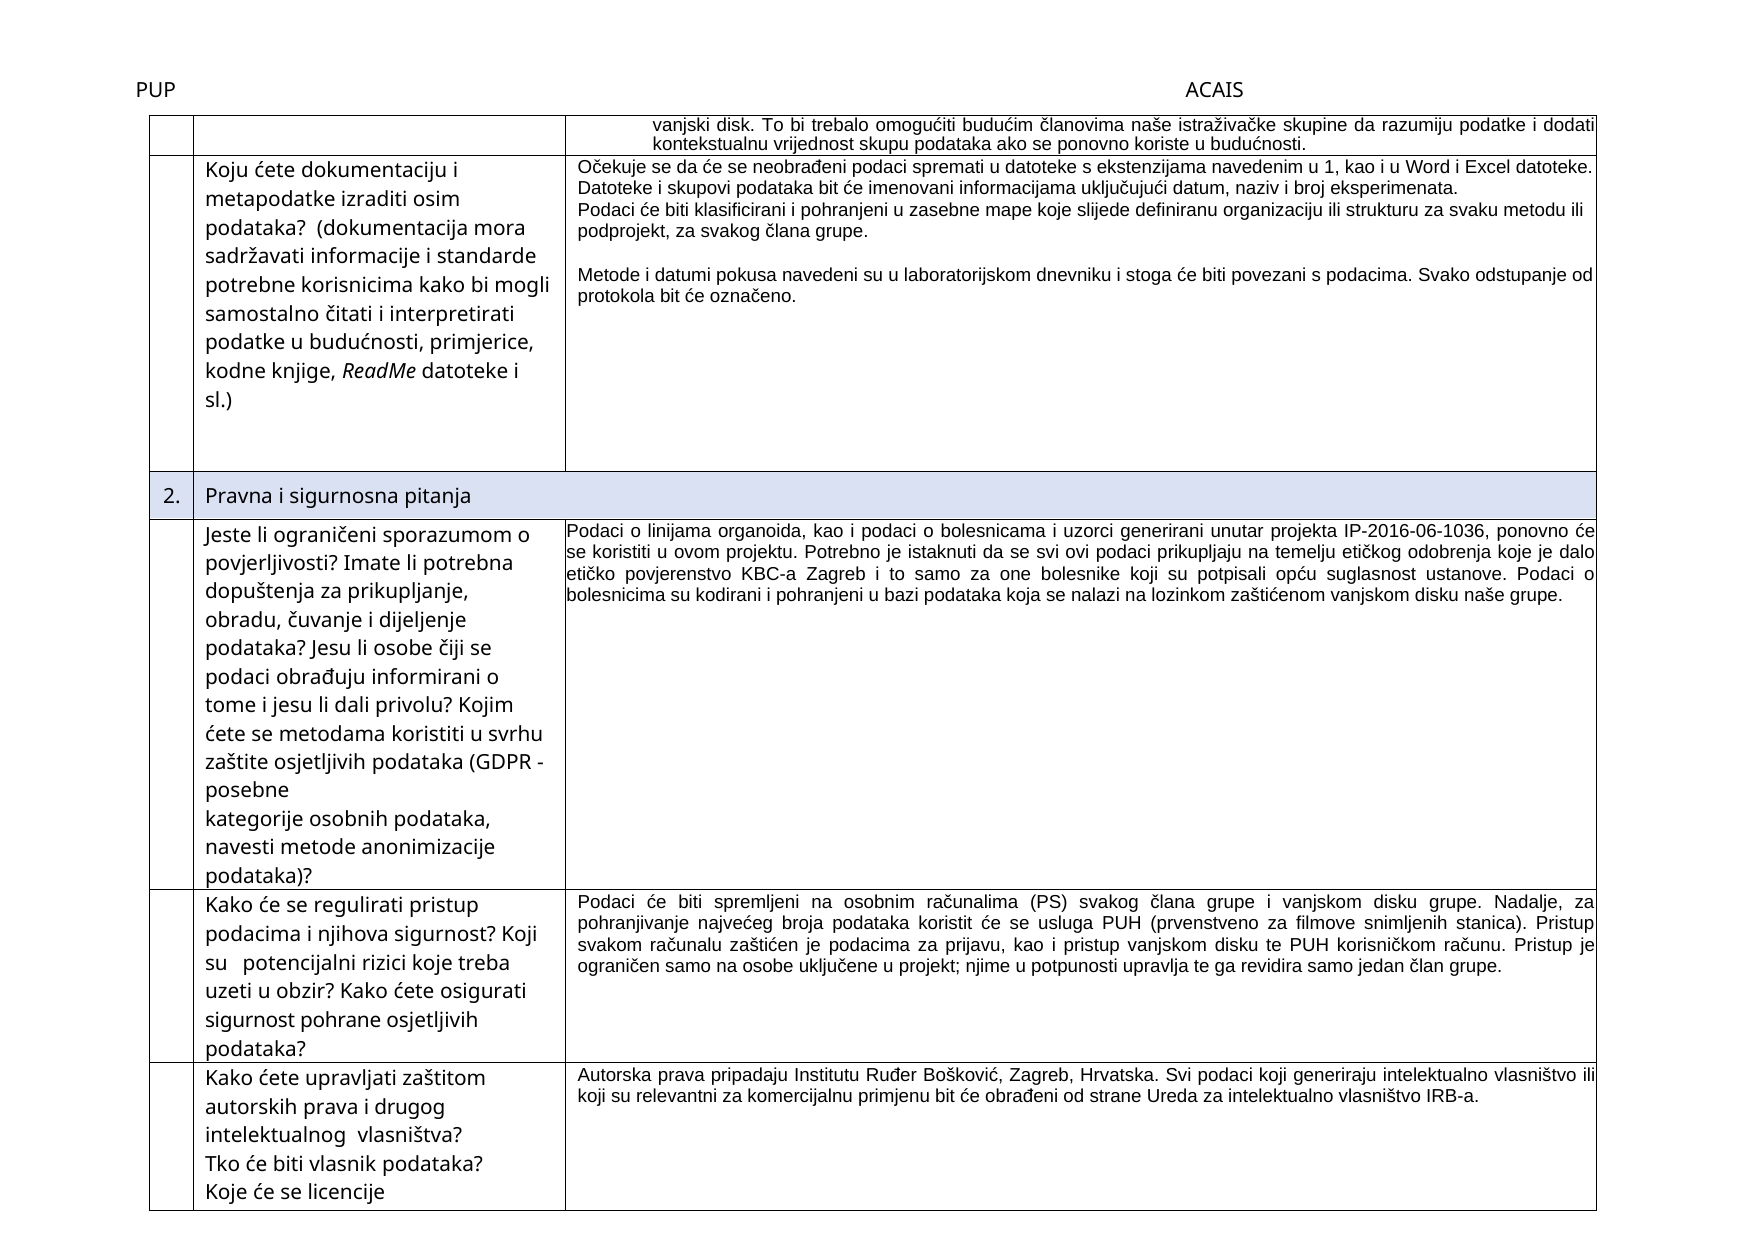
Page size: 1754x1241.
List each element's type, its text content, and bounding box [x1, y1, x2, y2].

table_cell Jeste li ograničeni sporazumom o povjerljivosti? Imate li potrebna dopuštenja za prikupljanje, obradu, čuvanje i dijeljenje podataka? Jesu li osobe čiji se podaci obrađuju informirani o tome i jesu li dali privolu? Kojim ćete se metodama koristiti u svrhu zaštite osjetljivih podataka (GDPR - posebne kategorije osobnih podataka, navesti metode anonimizacije podataka)? [194, 520, 565, 889]
table_cell [150, 890, 193, 1062]
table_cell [194, 116, 565, 154]
table_cell Pravna i sigurnosna pitanja [194, 472, 1596, 518]
table_cell Očekuje se da će se neobrađeni podaci spremati u datoteke s ekstenzijama navedenim u 1, kao i u Word i Excel datoteke. Datoteke i skupovi podataka bit će imenovani informacijama uključujući datum, naziv i broj eksperimenata. Podaci će biti klasificirani i pohranjeni u zasebne mape koje slijede definiranu organizaciju ili strukturu za svaku metodu ili podprojekt, za svakog člana grupe. Metode i datumi pokusa navedeni su u laboratorijskom dnevniku i stoga će biti povezani s podacima. Svako odstupanje od protokola bit će označeno. [566, 156, 1596, 471]
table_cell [566, 1063, 1596, 1210]
table_cell Kako će se regulirati pristup podacima i njihova sigurnost? Koji su potencijalni rizici koje treba uzeti u obzir? Kako ćete osigurati sigurnost pohrane osjetljivih podataka? [194, 890, 565, 1062]
table_cell [150, 116, 193, 154]
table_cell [194, 1063, 565, 1210]
table_cell 2. [150, 472, 193, 518]
table_cell Podaci o linijama organoida, kao i podaci o bolesnicama i uzorci generirani unutar projekta IP-2016-06-1036, ponovno će se koristiti u ovom projektu. Potrebno je istaknuti da se svi ovi podaci prikupljaju na temelju etičkog odobrenja koje je dalo etičko povjerenstvo KBC-a Zagreb i to samo za one bolesnike koji su potpisali opću suglasnost ustanove. Podaci o bolesnicima su kodirani i pohranjeni u bazi podataka koja se nalazi na lozinkom zaštićenom vanjskom disku naše grupe. [566, 520, 1596, 889]
table_cell [150, 156, 193, 471]
table_cell Koju ćete dokumentaciju i metapodatke izraditi osim podataka? (dokumentacija mora sadržavati informacije i standarde potrebne korisnicima kako bi mogli samostalno čitati i interpretirati podatke u budućnosti, primjerice, kodne knjige, ReadMe datoteke i sl.) [194, 156, 565, 471]
table_cell [150, 520, 193, 889]
table_cell Podaci će biti spremljeni na osobnim računalima (PS) svakog člana grupe i vanjskom disku grupe. Nadalje, za pohranjivanje najvećeg broja podataka koristit će se usluga PUH (prvenstveno za filmove snimljenih stanica). Pristup svakom računalu zaštićen je podacima za prijavu, kao i pristup vanjskom disku te PUH korisničkom računu. Pristup je ograničen samo na osobe uključene u projekt; njime u potpunosti upravlja te ga revidira samo jedan član grupe. [566, 890, 1596, 1062]
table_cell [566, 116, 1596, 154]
table_cell [150, 1063, 193, 1210]
